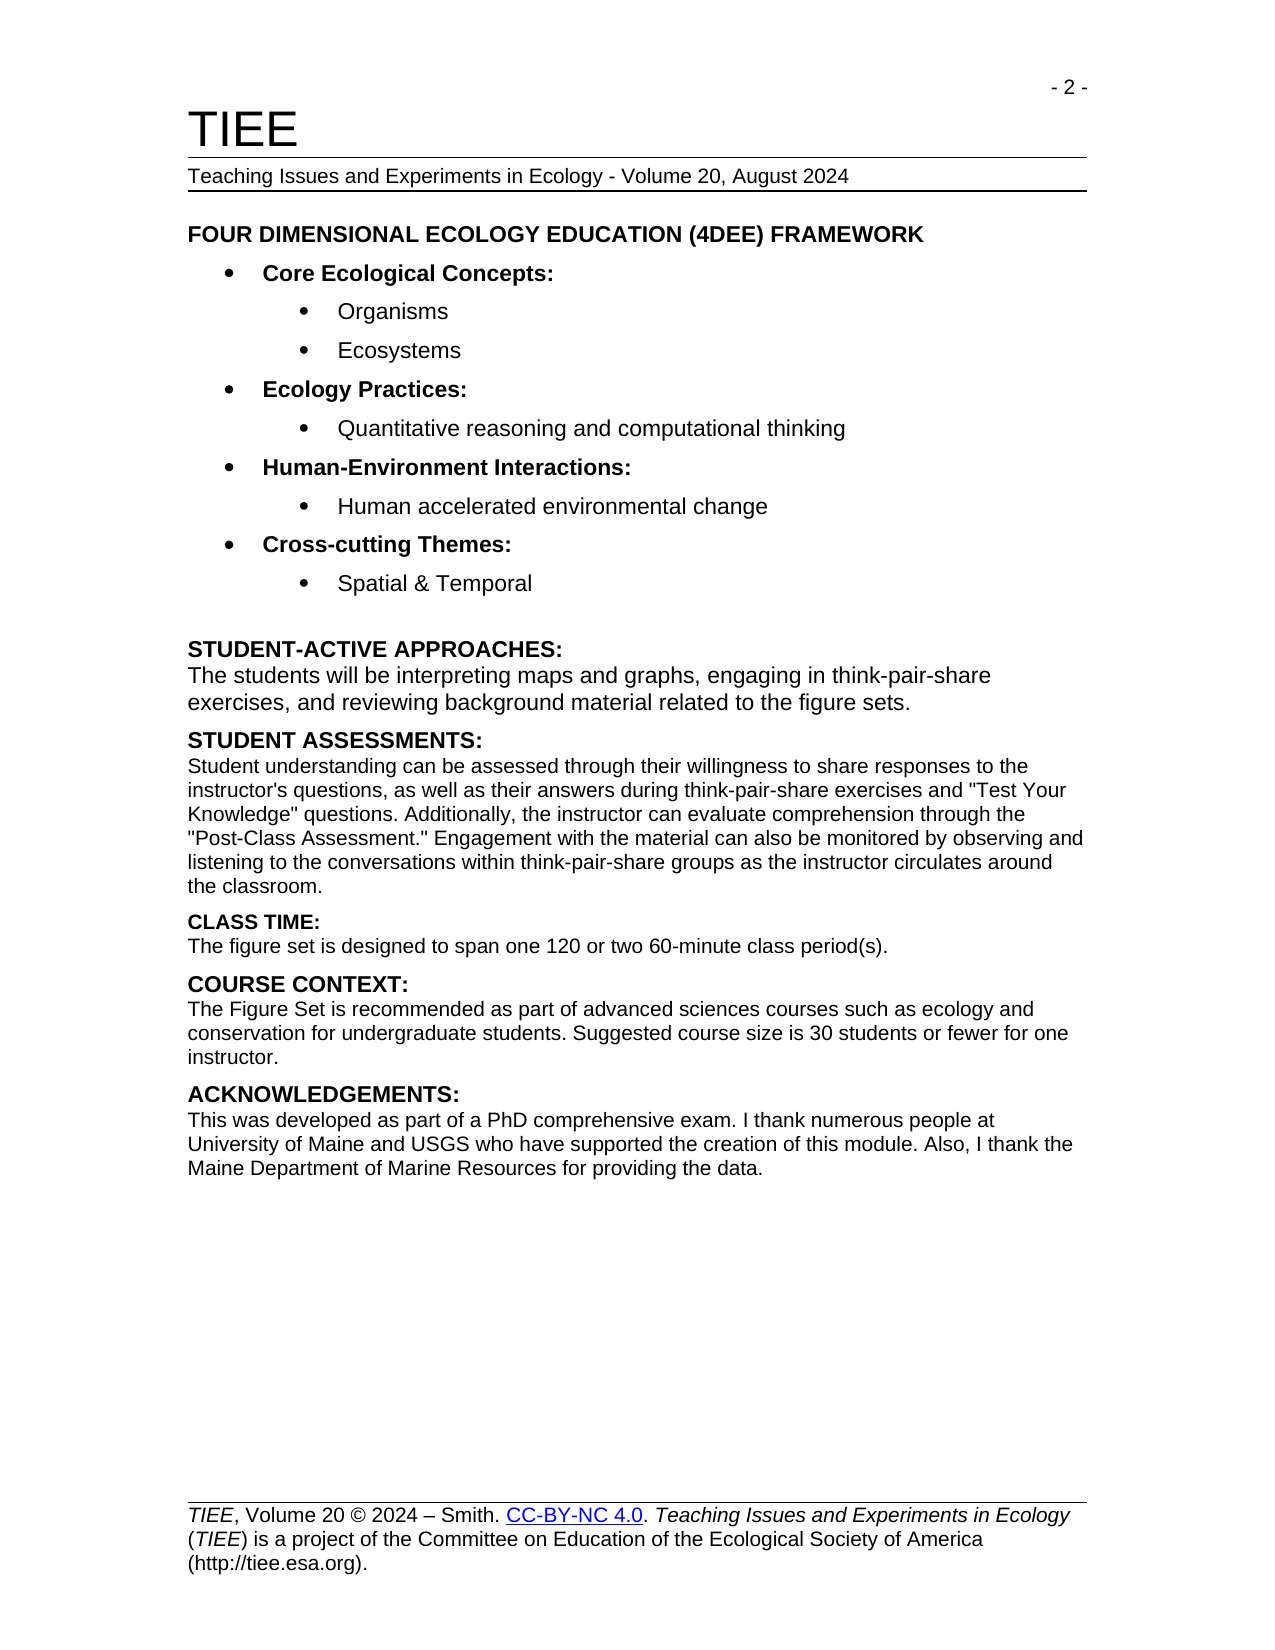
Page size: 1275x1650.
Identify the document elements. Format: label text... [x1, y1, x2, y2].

text ACKNOWLEDGEMENTS: [187, 1081, 1087, 1108]
text COURSE CONTEXT: [187, 971, 1087, 997]
list Human accelerated environmental change [300, 493, 1087, 519]
list Cross-cutting Themes: [225, 531, 1087, 558]
list Spatial & Temporal [300, 570, 1087, 597]
text This was developed as part of a PhD comprehensive exam. I thank numerous people at University of Maine and USGS who have supported the creation of this module. Also, I thank the Maine Department of Marine Resources for providing the data. [187, 1108, 1087, 1179]
list Ecology Practices: [225, 376, 1087, 402]
list Ecosystems [300, 337, 1087, 363]
list Quantitative reasoning and computational thinking [300, 415, 1087, 441]
text STUDENT-ACTIVE APPROACHES: [187, 636, 1144, 662]
text STUDENT ASSESSMENTS: [187, 727, 1087, 754]
text The students will be interpreting maps and graphs, engaging in think-pair-share exercises, and reviewing background material related to the figure sets. [187, 662, 1087, 715]
list Core Ecological Concepts: [225, 259, 1087, 286]
list Human-Environment Interactions: [225, 454, 1087, 480]
text The figure set is designed to span one 120 or two 60-minute class period(s). [187, 934, 1087, 958]
text CLASS TIME: [187, 910, 1087, 934]
text FOUR DIMENSIONAL ECOLOGY EDUCATION (4DEE) FRAMEWORK [187, 221, 1087, 247]
list Organisms [300, 298, 1087, 325]
text The Figure Set is recommended as part of advanced sciences courses such as ecology and conservation for undergraduate students. Suggested course size is 30 students or fewer for one instructor. [187, 997, 1087, 1069]
text Student understanding can be assessed through their willingness to share responses to the instructor's questions, as well as their answers during think-pair-share exercises and "Test Your Knowledge" questions. Additionally, the instructor can evaluate comprehension through the "Post-Class Assessment." Engagement with the material can also be monitored by observing and listening to the conversations within think-pair-share groups as the instructor circulates around the classroom. [187, 754, 1087, 898]
